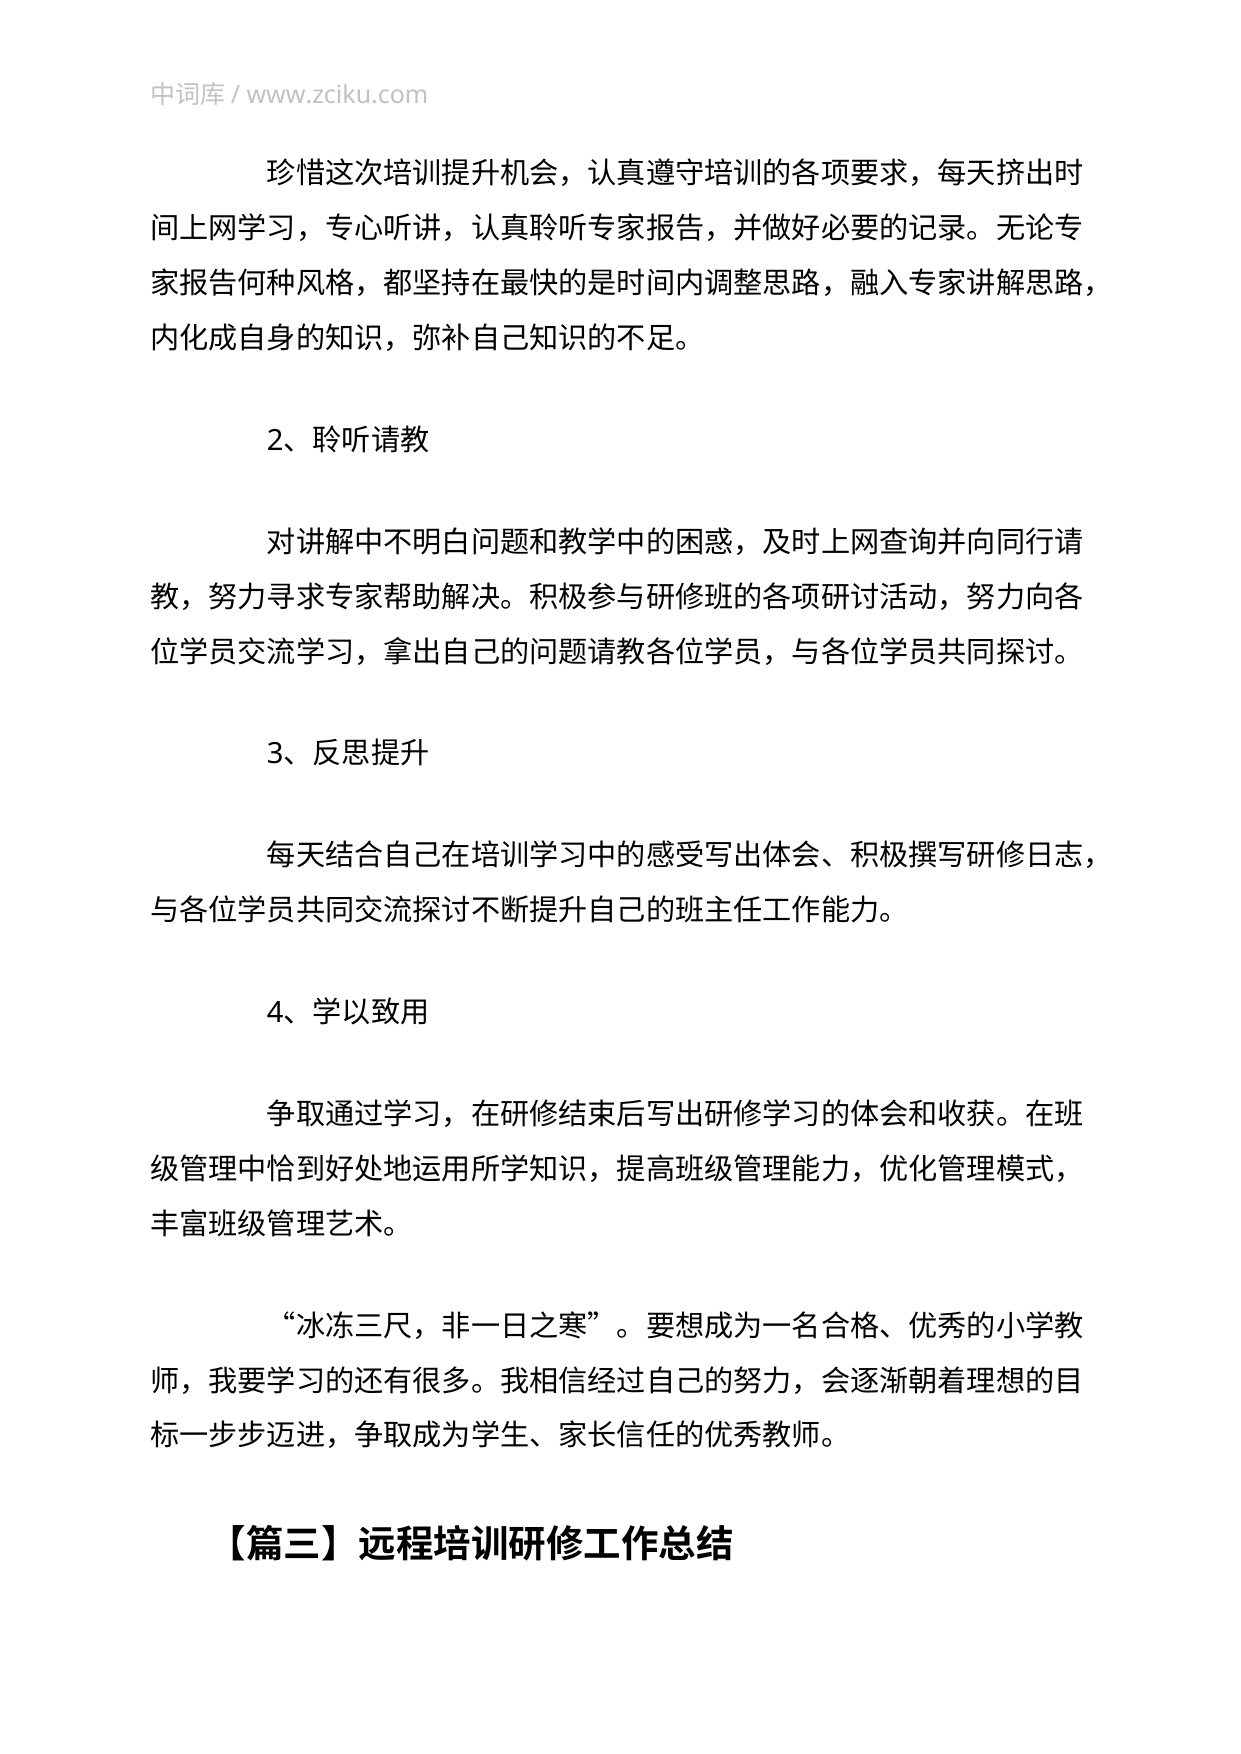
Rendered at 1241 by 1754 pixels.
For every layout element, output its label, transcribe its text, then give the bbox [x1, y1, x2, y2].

text 4、学以致用 [150, 989, 1090, 1031]
text “冰冻三尺，非一日之寒”。要想成为一名合格、优秀的小学教师，我要学习的还有很多。我相信经过自己的努力，会逐渐朝着理想的目标一步步迈进，争取成为学生、家长信任的优秀教师。 [150, 1302, 1090, 1454]
text 珍惜这次培训提升机会，认真遵守培训的各项要求，每天挤出时间上网学习，专心听讲，认真聆听专家报告，并做好必要的记录。无论专家报告何种风格，都坚持在最快的是时间内调整思路，融入专家讲解思路，内化成自身的知识，弥补自己知识的不足。 [150, 150, 1090, 357]
text 【篇三】远程培训研修工作总结 [150, 1514, 1090, 1568]
text 3、反思提升 [150, 730, 1090, 772]
text 每天结合自己在培训学习中的感受写出体会、积极撰写研修日志，与各位学员共同交流探讨不断提升自己的班主任工作能力。 [150, 832, 1090, 929]
text 对讲解中不明白问题和教学中的困惑，及时上网查询并向同行请教，努力寻求专家帮助解决。积极参与研修班的各项研讨活动，努力向各位学员交流学习，拿出自己的问题请教各位学员，与各位学员共同探讨。 [150, 518, 1090, 671]
text 2、聆听请教 [150, 416, 1090, 459]
text 争取通过学习，在研修结束后写出研修学习的体会和收获。在班级管理中恰到好处地运用所学知识，提高班级管理能力，优化管理模式，丰富班级管理艺术。 [150, 1091, 1090, 1243]
